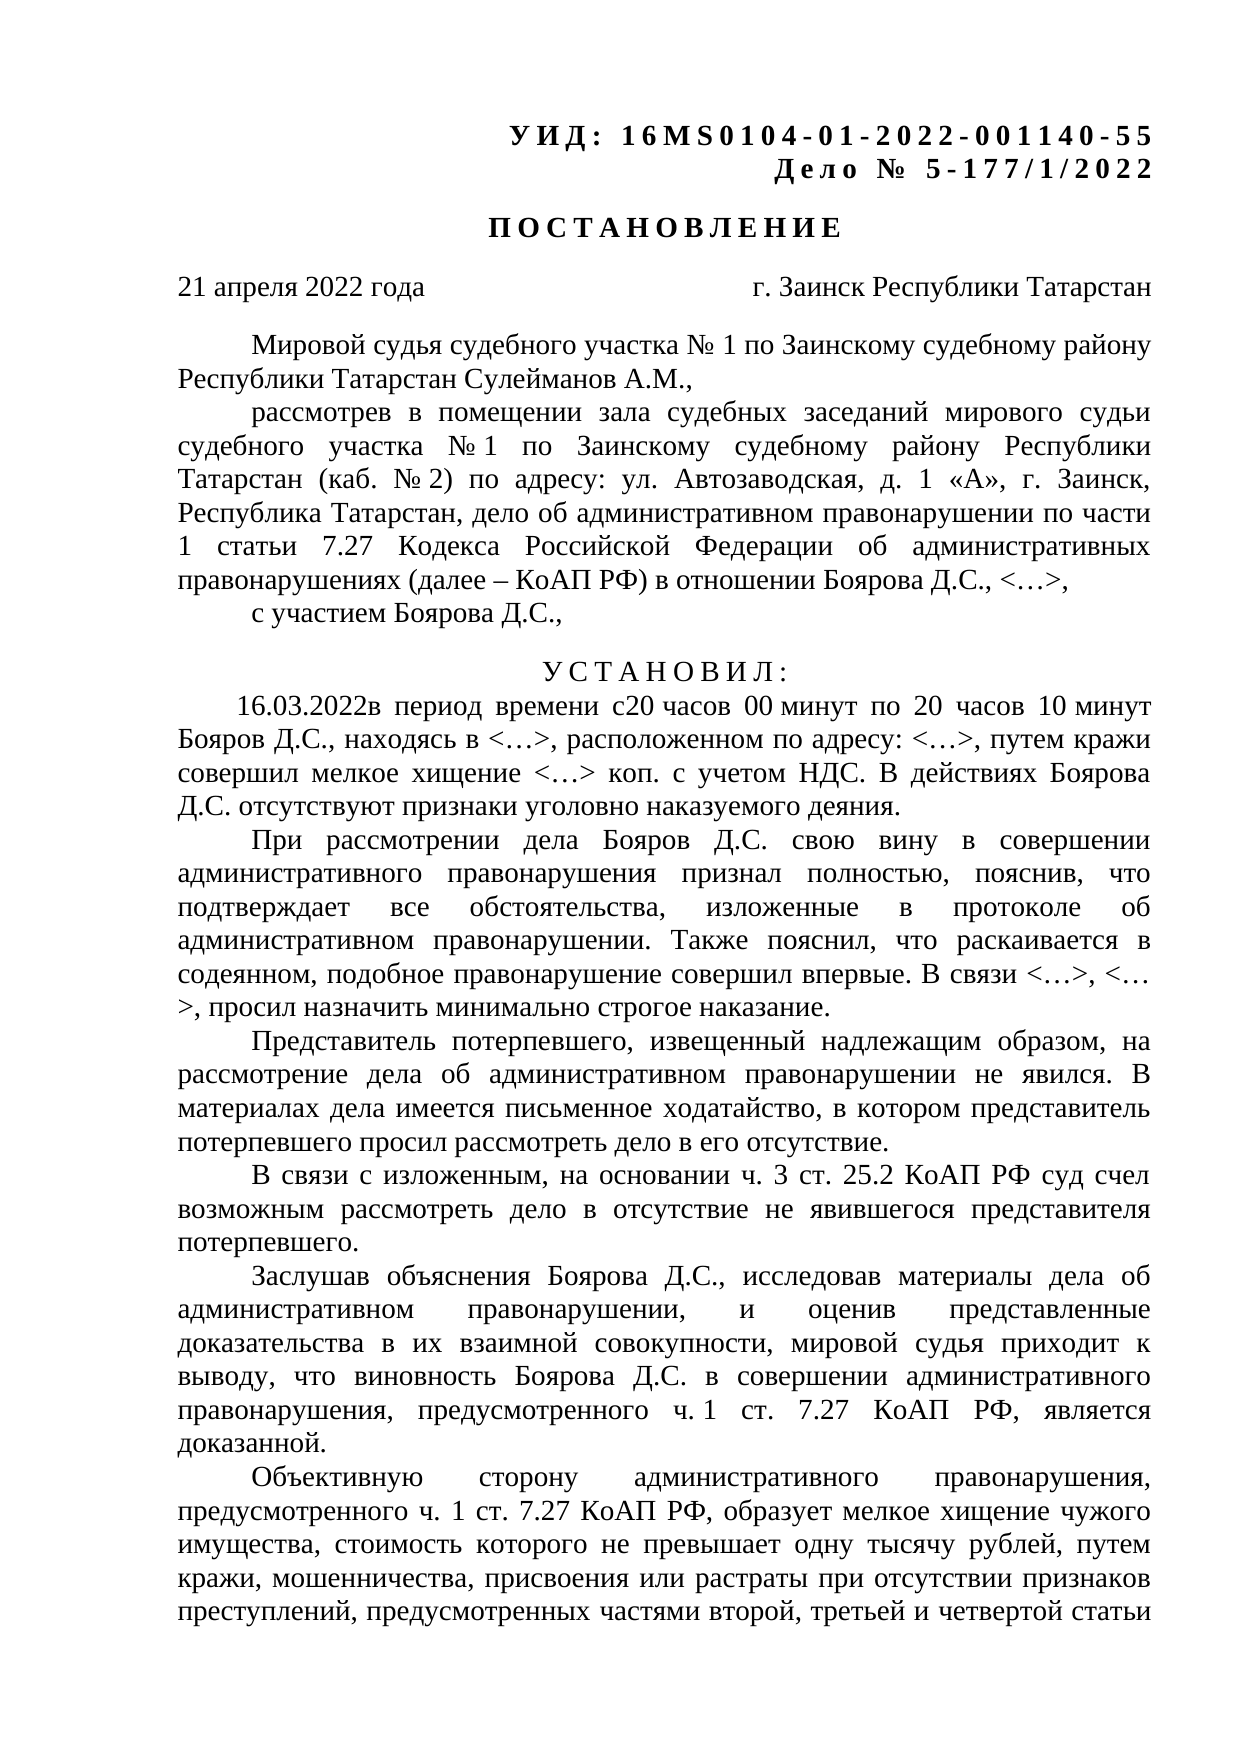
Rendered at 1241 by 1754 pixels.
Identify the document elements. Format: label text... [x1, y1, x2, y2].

text рассмотрев в помещении зала судебных заседаний мирового судьи судебного участка № 1 по Заинскому судебному району Республики Татарстан (каб. № 2) по адресу: ул. Автозаводская, д. 1 «А», г. Заинск, Республика Татарстан, дело об административном правонарушении по части 1 статьи 7.27 Кодекса Российской Федерации об административных правонарушениях (далее – КоАП РФ) в отношении Боярова Д.С., <…>, [177, 394, 1152, 596]
text УСТАНОВИЛ: [177, 654, 1152, 688]
text Представитель потерпевшего, извещенный надлежащим образом, на рассмотрение дела об административном правонарушении не явился. В материалах дела имеется письменное ходатайство, в котором представитель потерпевшего просил рассмотреть дело в его отсутствие. [177, 1023, 1152, 1157]
text 16.03.2022в период времени с20 часов 00 минут по 20 часов 10 минут Бояров Д.С., находясь в <…>, расположенном по адресу: <…>, путем кражи совершил мелкое хищение <…> коп. с учетом НДС. В действиях Боярова Д.С. отсутствуют признаки уголовно наказуемого деяния. [177, 688, 1152, 822]
text с участием Боярова Д.С., [177, 596, 1152, 629]
text При рассмотрении дела Бояров Д.С. свою вину в совершении административного правонарушения признал полностью, пояснив, что подтверждает все обстоятельства, изложенные в протоколе об административном правонарушении. Также пояснил, что раскаивается в содеянном, подобное правонарушение совершил впервые. В связи <…>, <…>, просил назначить минимально строгое наказание. [177, 822, 1152, 1023]
text Заслушав объяснения Боярова Д.С., исследовав материалы дела об административном правонарушении, и оценив представленные доказательства в их взаимной совокупности, мировой судья приходит к выводу, что виновность Боярова Д.С. в совершении административного правонарушения, предусмотренного ч. 1 ст. 7.27 КоАП РФ, является доказанной. [177, 1258, 1152, 1459]
text УИД: 16MS0104-01-2022-001140-55 [177, 118, 1152, 152]
text Мировой судья судебного участка № 1 по Заинскому судебному району Республики Татарстан Сулейманов А.М., [177, 327, 1152, 394]
text В связи с изложенным, на основании ч. 3 ст. 25.2 КоАП РФ суд счел возможным рассмотреть дело в отсутствие не явившегося представителя потерпевшего. [177, 1157, 1152, 1258]
text ПОСТАНОВЛЕНИЕ [177, 210, 1152, 244]
text 21 апреля 2022 года г. Заинск Республики Татарстан [177, 269, 1152, 302]
text Дело № 5-177/1/2022 [177, 152, 1152, 185]
